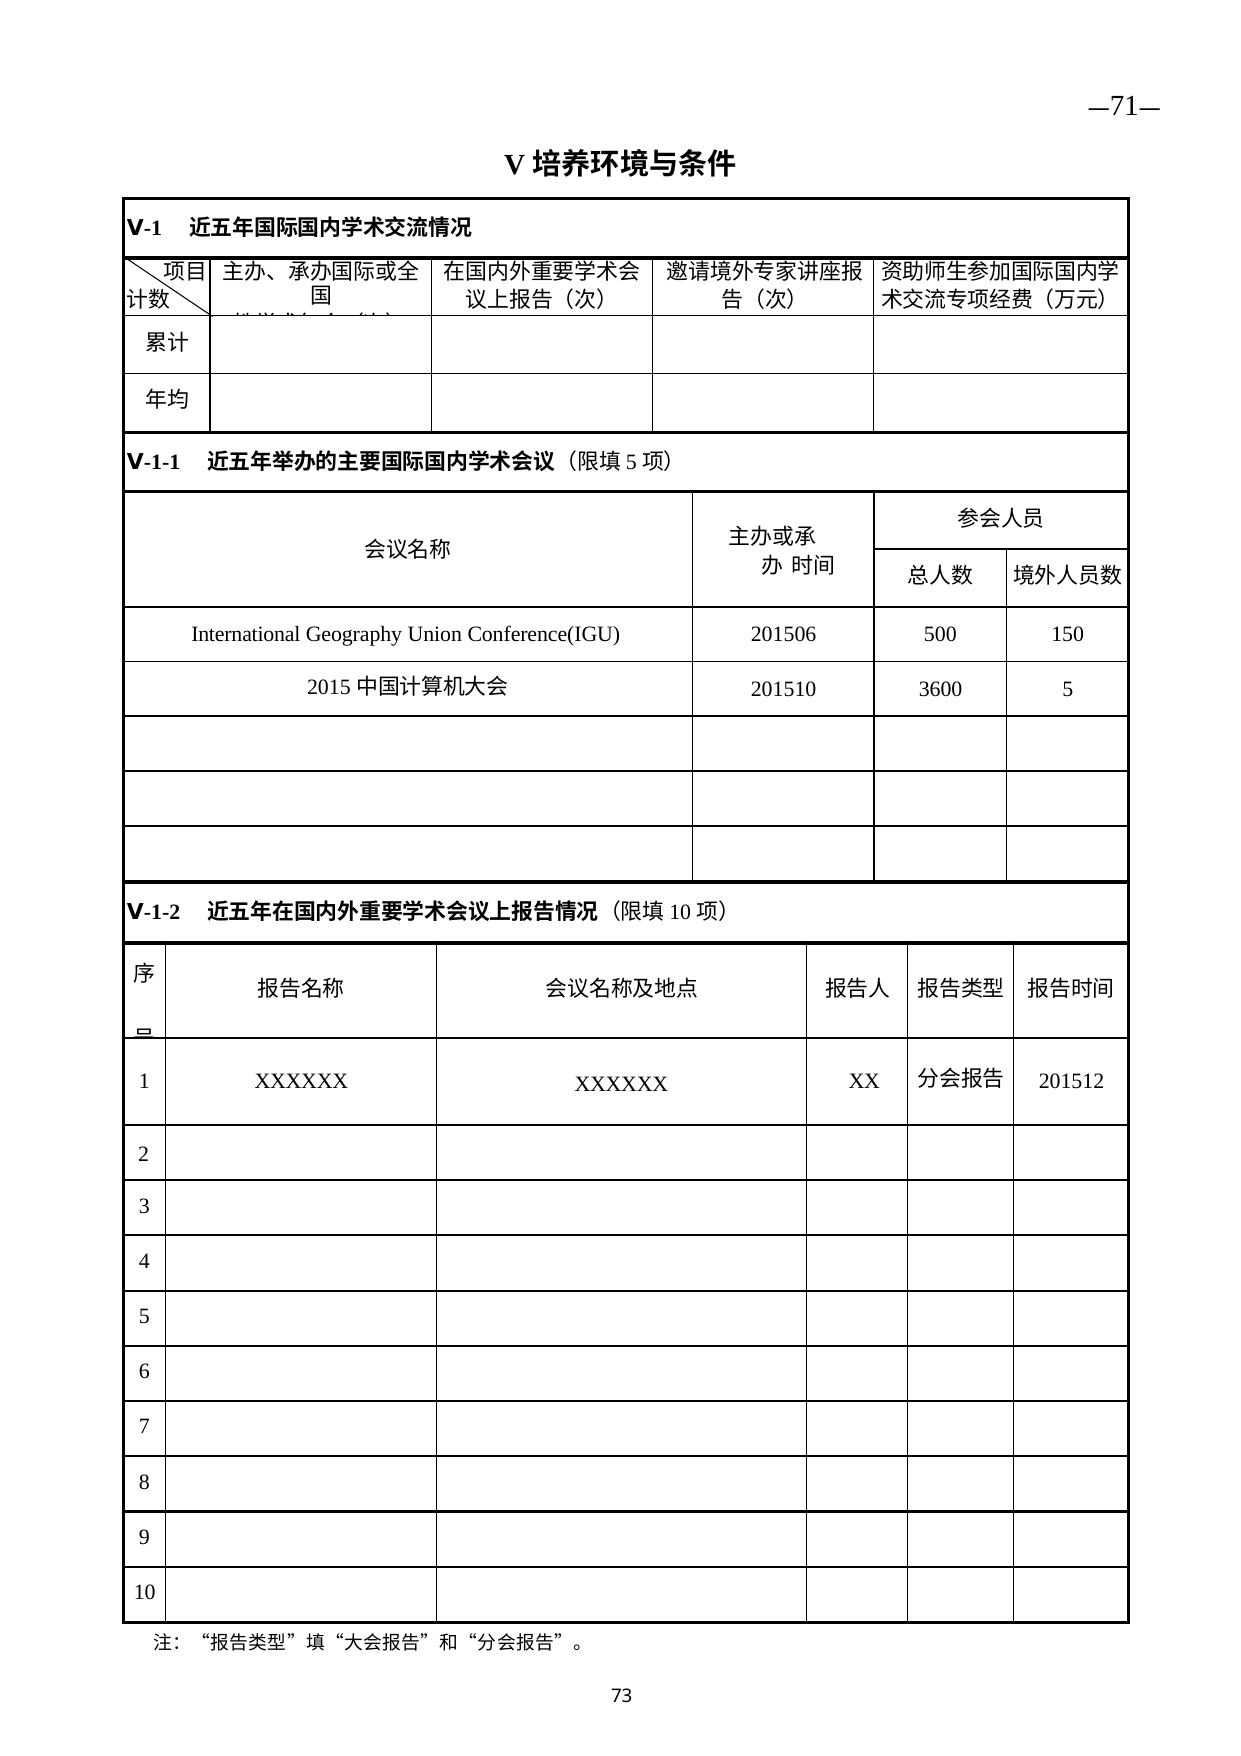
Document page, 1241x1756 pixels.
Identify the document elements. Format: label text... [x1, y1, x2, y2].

table_cell [1007, 717, 1127, 770]
table_cell [807, 1568, 907, 1621]
table_cell [211, 374, 431, 431]
table_cell [693, 772, 873, 825]
table_cell Ⅴ-1-1 近五年举办的主要国际国内学术会议（限填 5 项） [125, 434, 1127, 490]
table_cell XX [807, 1039, 907, 1124]
table_cell [908, 1236, 1013, 1289]
table_cell [807, 1457, 907, 1510]
table_cell [908, 1568, 1013, 1621]
table_cell 报告类型 [908, 945, 1013, 1037]
table_cell [166, 1402, 436, 1455]
table_cell 7 [125, 1402, 165, 1455]
table_cell [1014, 1347, 1127, 1400]
table_cell [807, 1126, 907, 1179]
table_cell [166, 1236, 436, 1289]
table_cell [211, 316, 431, 372]
table_cell 150 [1007, 608, 1127, 661]
table_cell 10 [125, 1568, 165, 1621]
table_cell [125, 827, 692, 880]
table_cell [432, 374, 652, 431]
table_cell 主办或承办 时间 [693, 493, 873, 606]
table_cell 报告时间 [1014, 945, 1127, 1037]
table_cell 2 [125, 1126, 165, 1179]
table_cell 序 号 [125, 945, 165, 1037]
table_cell 201512 [1014, 1039, 1127, 1124]
table_cell Ⅴ-1-2 近五年在国内外重要学术会议上报告情况（限填 10 项） [125, 884, 1127, 941]
table_cell [807, 1347, 907, 1400]
table_cell [125, 717, 692, 770]
table_cell 1 [125, 1039, 165, 1124]
table_cell XXXXXX [437, 1039, 806, 1124]
table_cell 年均 [125, 374, 209, 431]
table_cell [653, 316, 873, 372]
table_cell [1007, 827, 1127, 880]
table_cell [1014, 1126, 1127, 1179]
table_cell [437, 1292, 806, 1345]
table_cell 201510 [693, 662, 873, 715]
table_cell [437, 1347, 806, 1400]
table_cell 资助师生参加国际国内学 术交流专项经费（万元） [874, 260, 1127, 315]
table_cell [908, 1457, 1013, 1510]
table_cell [166, 1568, 436, 1621]
table_cell [875, 717, 1006, 770]
table_cell [807, 1402, 907, 1455]
table_cell 201506 [693, 608, 873, 661]
table_cell 参会人员 [875, 493, 1127, 548]
table_cell [1014, 1181, 1127, 1234]
table_cell [1014, 1568, 1127, 1621]
table_cell [166, 1457, 436, 1510]
table_cell 会议名称 [125, 493, 692, 606]
table_cell [807, 1181, 907, 1234]
table_cell [437, 1513, 806, 1566]
table_cell [125, 772, 692, 825]
table_cell 项目 计数 [125, 260, 209, 315]
table_cell [874, 374, 1127, 431]
table_cell [693, 827, 873, 880]
table_cell [437, 1457, 806, 1510]
table_cell 分会报告 [908, 1039, 1013, 1124]
table_cell 5 [1007, 662, 1127, 715]
table_cell 总人数 [875, 550, 1006, 606]
table_cell [432, 316, 652, 372]
table_cell 2015 中国计算机大会 [125, 662, 692, 715]
table_cell [908, 1181, 1013, 1234]
table_cell [908, 1347, 1013, 1400]
table_cell [807, 1236, 907, 1289]
table_cell 境外人员数 [1007, 550, 1127, 606]
table_cell [875, 772, 1006, 825]
text 注：“报告类型”填“大会报告”和“分会报告”。 [153, 1628, 1142, 1655]
table_cell [166, 1292, 436, 1345]
table_cell [908, 1402, 1013, 1455]
table_cell 8 [125, 1457, 165, 1510]
table_cell 5 [125, 1292, 165, 1345]
table_cell [166, 1126, 436, 1179]
table_cell [807, 1292, 907, 1345]
table_cell [653, 374, 873, 431]
table_cell [1014, 1292, 1127, 1345]
table_cell 报告人 [807, 945, 907, 1037]
table_cell [437, 1568, 806, 1621]
table_cell [908, 1513, 1013, 1566]
table_cell 报告名称 [166, 945, 436, 1037]
table_cell [1014, 1236, 1127, 1289]
table_cell [437, 1236, 806, 1289]
table_cell [437, 1402, 806, 1455]
table_cell 4 [125, 1236, 165, 1289]
table_cell 3600 [875, 662, 1006, 715]
table_header Ⅴ-1 近五年国际国内学术交流情况 [125, 200, 1127, 256]
table_cell 9 [125, 1513, 165, 1566]
table_cell [1014, 1513, 1127, 1566]
table_cell [166, 1513, 436, 1566]
table_cell International Geography Union Conference(IGU) [125, 608, 692, 661]
table_cell [166, 1347, 436, 1400]
table_cell [908, 1126, 1013, 1179]
table_cell 6 [125, 1347, 165, 1400]
table_cell [1014, 1457, 1127, 1510]
table_cell 累计 [125, 316, 209, 372]
table_cell [1007, 772, 1127, 825]
table_cell [908, 1292, 1013, 1345]
subtitle V 培养环境与条件 [98, 143, 1142, 183]
table_cell [875, 827, 1006, 880]
table_cell 会议名称及地点 [437, 945, 806, 1037]
table_cell XXXXXX [166, 1039, 436, 1124]
table_cell [693, 717, 873, 770]
table_cell 主办、承办国际或全国 性学术年会（次） [211, 260, 431, 315]
table_cell [1014, 1402, 1127, 1455]
table_cell [807, 1513, 907, 1566]
table_cell [437, 1181, 806, 1234]
table_cell 邀请境外专家讲座报 告（次） [653, 260, 873, 315]
table_cell 3 [125, 1181, 165, 1234]
table_cell 500 [875, 608, 1006, 661]
table_cell [437, 1126, 806, 1179]
table_cell [874, 316, 1127, 372]
table_cell 在国内外重要学术会 议上报告（次） [432, 260, 652, 315]
table_cell [166, 1181, 436, 1234]
